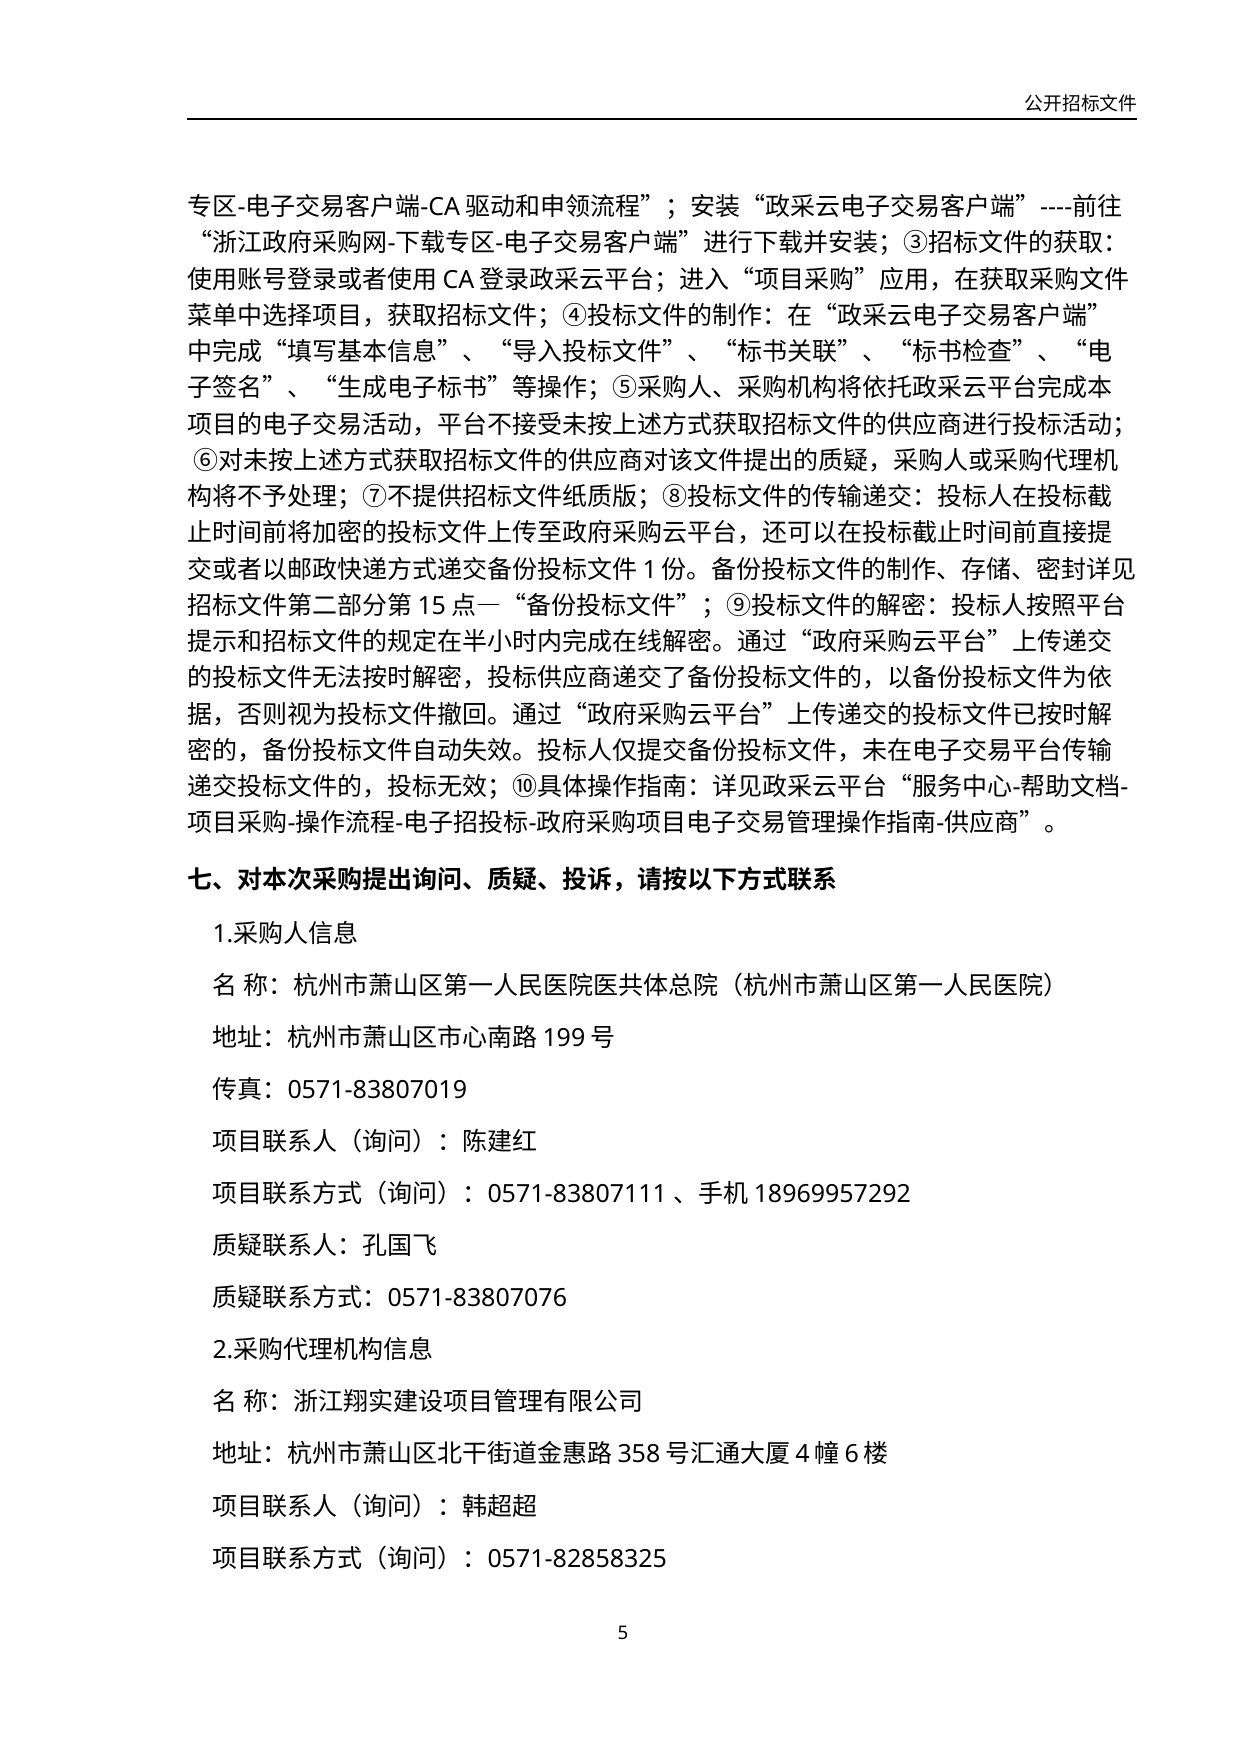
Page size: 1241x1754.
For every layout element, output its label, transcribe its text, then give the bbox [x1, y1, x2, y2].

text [187, 187, 1137, 839]
text 质疑联系人：孔国飞 [187, 1229, 1137, 1261]
text 地址：杭州市萧山区北干街道金惠路358号汇通大厦4幢6楼 [187, 1438, 1137, 1469]
text 质疑联系方式：0571-83807076 [187, 1282, 1137, 1313]
text 2.采购代理机构信息 [187, 1334, 1137, 1365]
text 传真：0571-83807019 [187, 1073, 1137, 1104]
text 项目联系人（询问）：陈建红 [187, 1125, 1137, 1157]
text 项目联系方式（询问）：0571-83807111 、手机18969957292 [187, 1177, 1137, 1209]
text 项目联系方式（询问）：0571-82858325 [187, 1542, 1137, 1573]
text 1.采购人信息 [187, 917, 1137, 948]
text 七、对本次采购提出询问、质疑、投诉，请按以下方式联系 [187, 860, 1137, 896]
text 项目联系人（询问）：韩超超 [187, 1490, 1137, 1521]
text 名 称：杭州市萧山区第一人民医院医共体总院（杭州市萧山区第一人民医院） [187, 969, 1137, 1000]
text 名 称：浙江翔实建设项目管理有限公司 [187, 1386, 1137, 1417]
text 地址：杭州市萧山区市心南路199号 [187, 1021, 1137, 1052]
